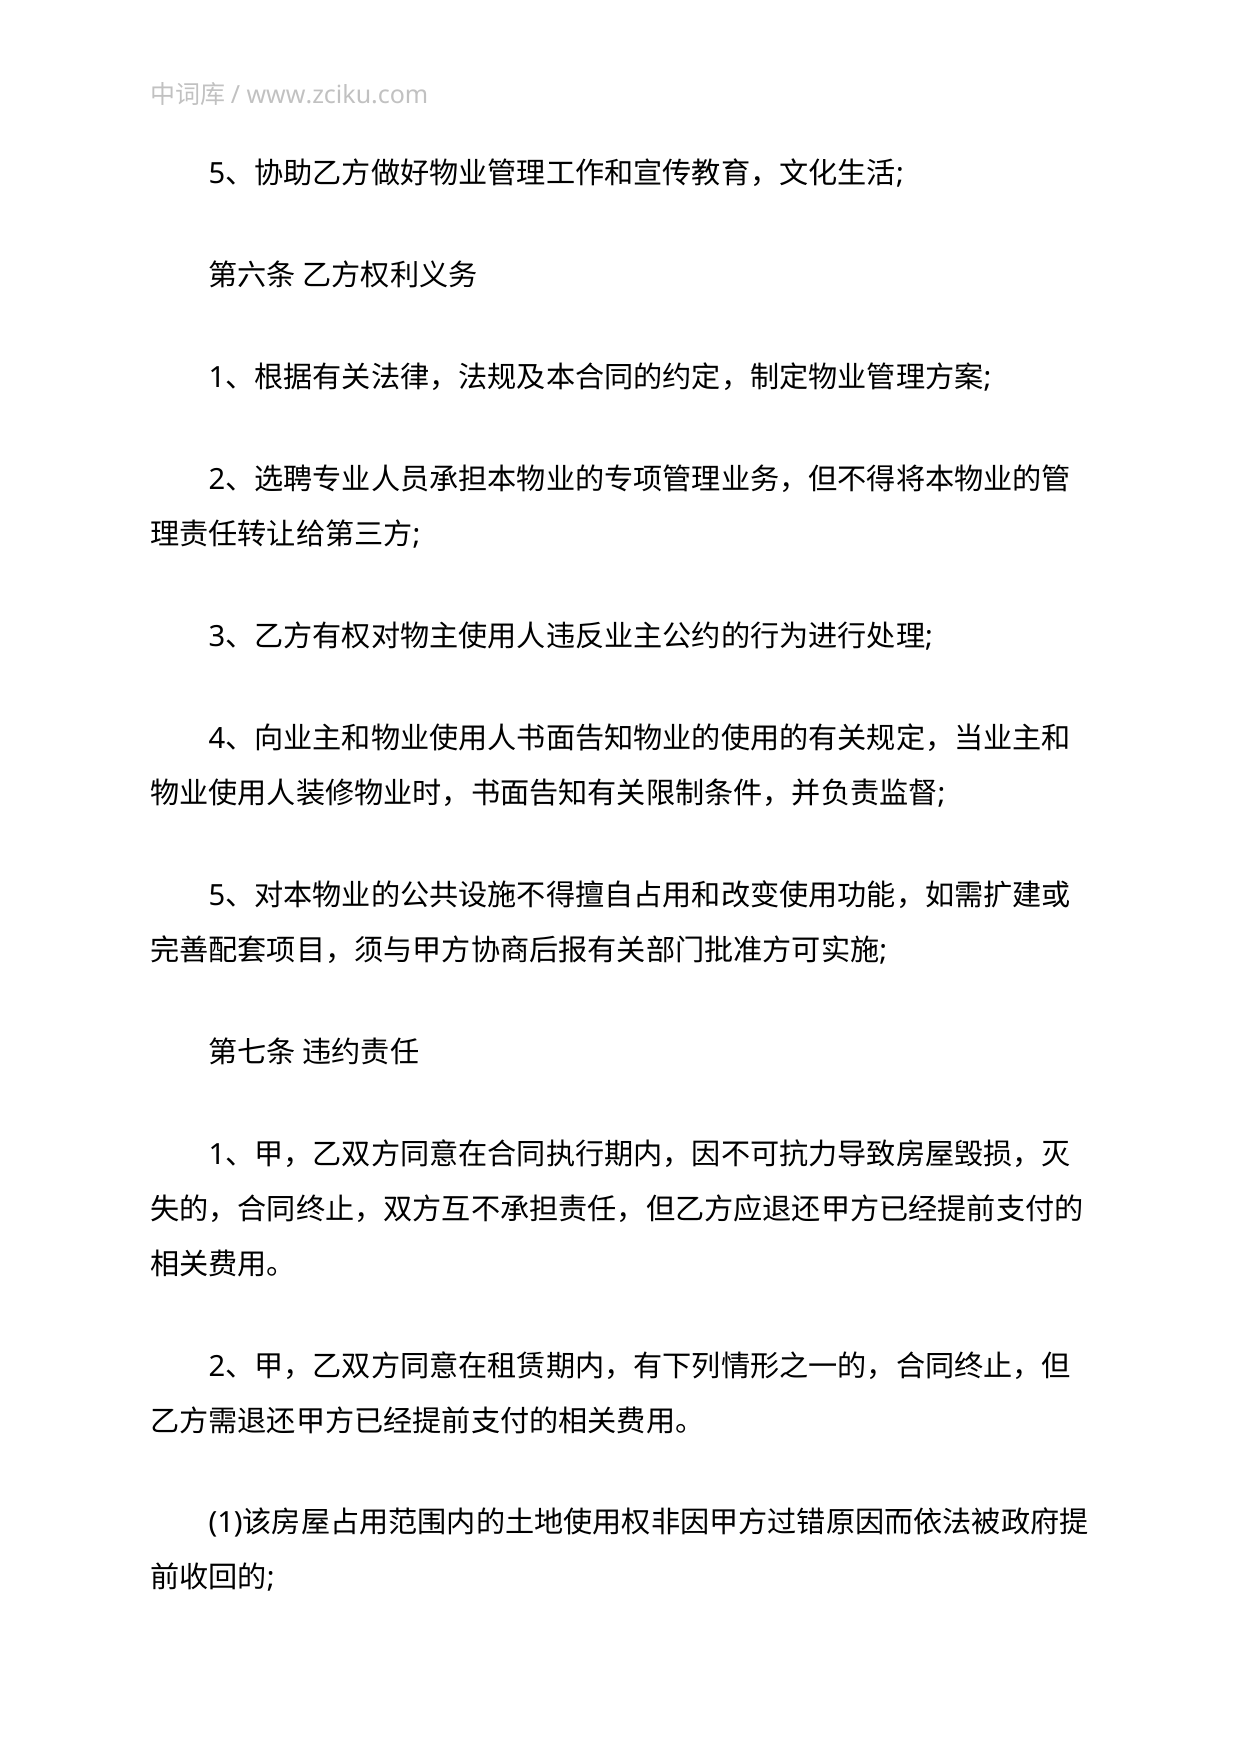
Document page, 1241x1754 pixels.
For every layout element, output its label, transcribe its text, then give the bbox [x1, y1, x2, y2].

text 3、乙方有权对物主使用人违反业主公约的行为进行处理; [150, 613, 1090, 655]
text 1、甲，乙双方同意在合同执行期内，因不可抗力导致房屋毁损，灭失的，合同终止，双方互不承担责任，但乙方应退还甲方已经提前支付的相关费用。 [150, 1130, 1090, 1283]
text 4、向业主和物业使用人书面告知物业的使用的有关规定，当业主和物业使用人装修物业时，书面告知有关限制条件，并负责监督; [150, 715, 1090, 812]
text 5、对本物业的公共设施不得擅自占用和改变使用功能，如需扩建或完善配套项目，须与甲方协商后报有关部门批准方可实施; [150, 872, 1090, 969]
text 第六条 乙方权利义务 [150, 252, 1090, 294]
text 2、甲，乙双方同意在租赁期内，有下列情形之一的，合同终止，但乙方需退还甲方已经提前支付的相关费用。 [150, 1342, 1090, 1439]
text 2、选聘专业人员承担本物业的专项管理业务，但不得将本物业的管理责任转让给第三方; [150, 456, 1090, 553]
text (1)该房屋占用范围内的土地使用权非因甲方过错原因而依法被政府提前收回的; [150, 1499, 1090, 1596]
text 5、协助乙方做好物业管理工作和宣传教育，文化生活; [150, 150, 1090, 192]
text 第七条 违约责任 [150, 1029, 1090, 1071]
text 1、根据有关法律，法规及本合同的约定，制定物业管理方案; [150, 354, 1090, 396]
